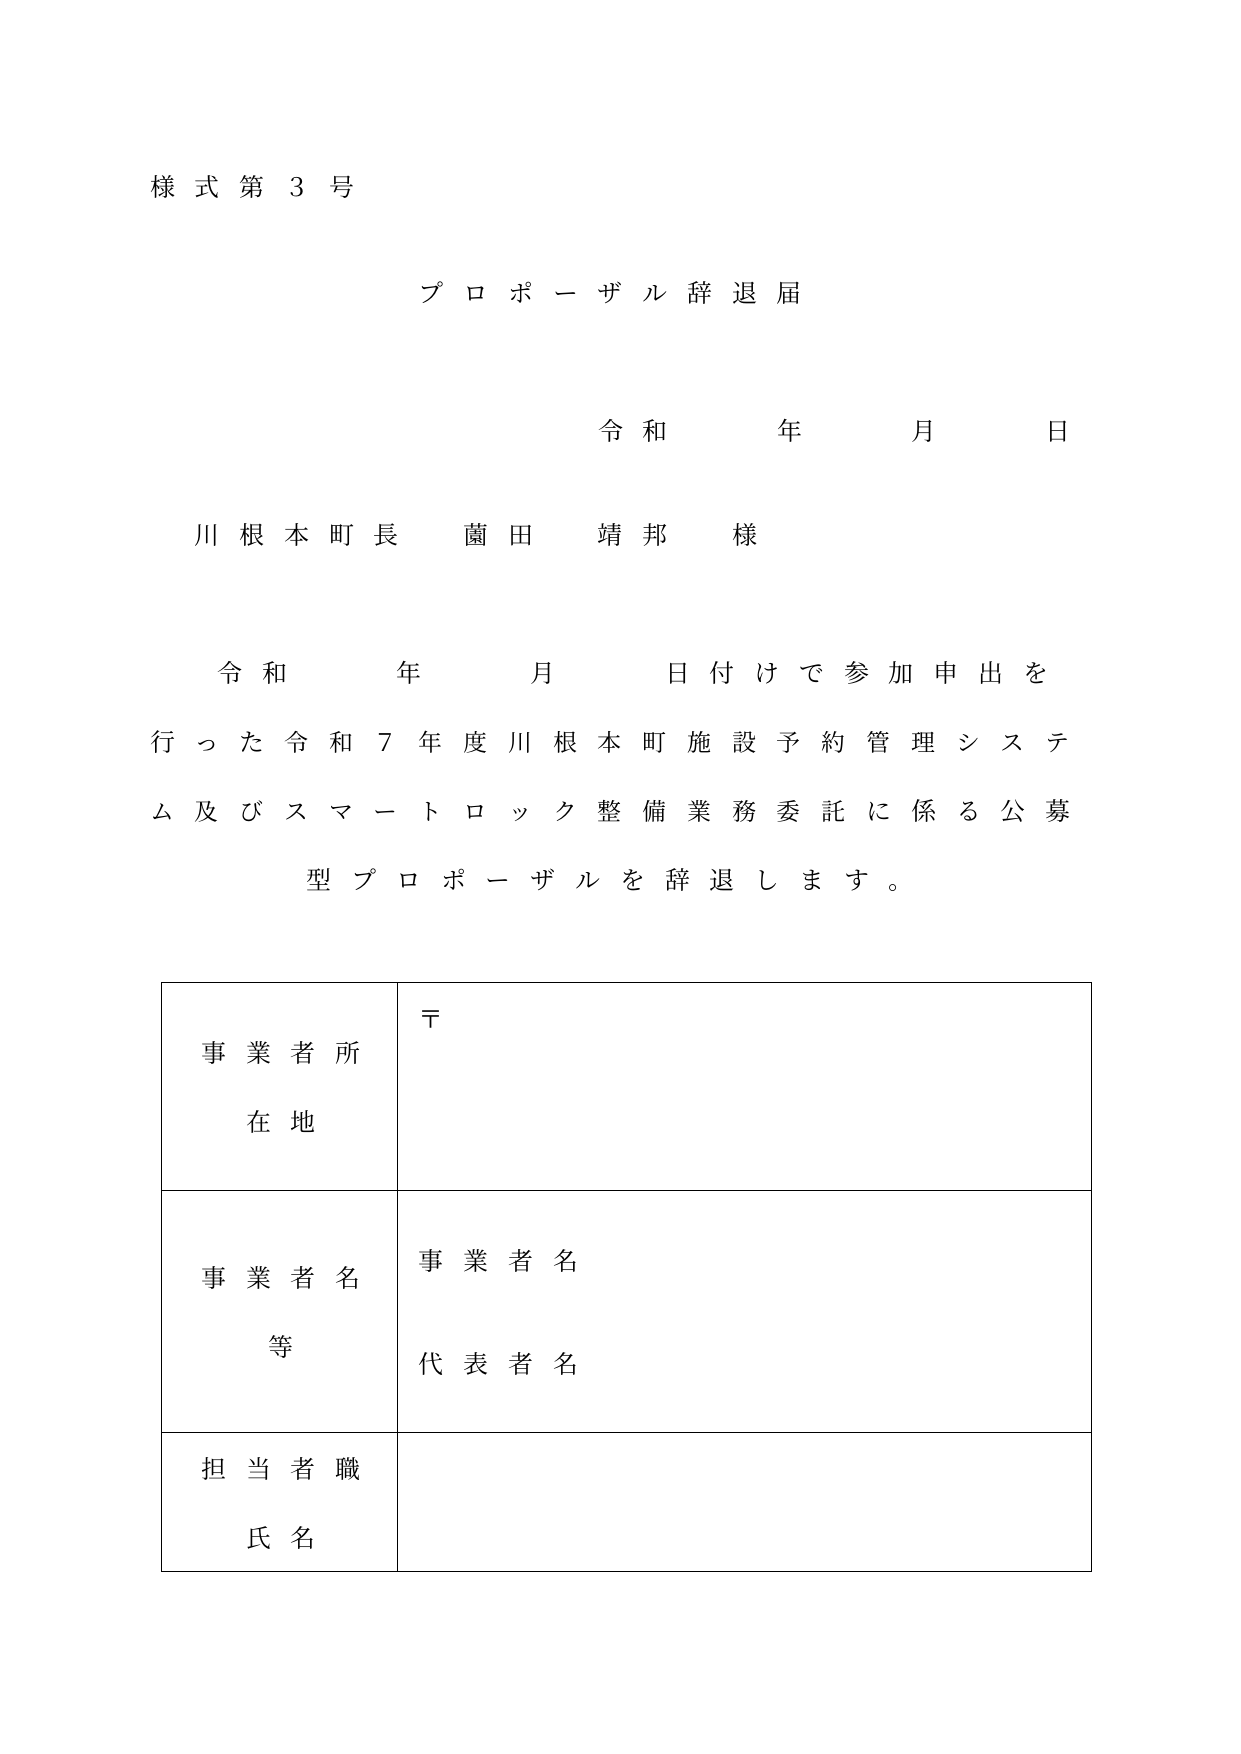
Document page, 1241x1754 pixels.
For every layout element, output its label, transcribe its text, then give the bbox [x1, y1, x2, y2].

table_cell 担当者職氏名 [162, 1433, 397, 1571]
table_cell [398, 1433, 1091, 1571]
table_header 事業者所在地 [162, 983, 397, 1190]
table_cell 事業者名等 [162, 1191, 397, 1432]
text 川根本町長 薗田 靖邦 様 [150, 499, 1090, 568]
text 令和 年 月 日 [150, 396, 1090, 464]
table_header 〒 [398, 983, 1091, 1190]
text 様式第３号 [150, 151, 1090, 220]
text プロポーザル辞退届 [150, 258, 1090, 327]
text 令和 年 月 日付けで参加申出を行った令和７年度川根本町施設予約管理システム及びスマートロック整備業務委託に係る公募型プロポーザルを辞退します。 [150, 637, 1090, 913]
table_cell 事業者名 代表者名 [398, 1191, 1091, 1432]
